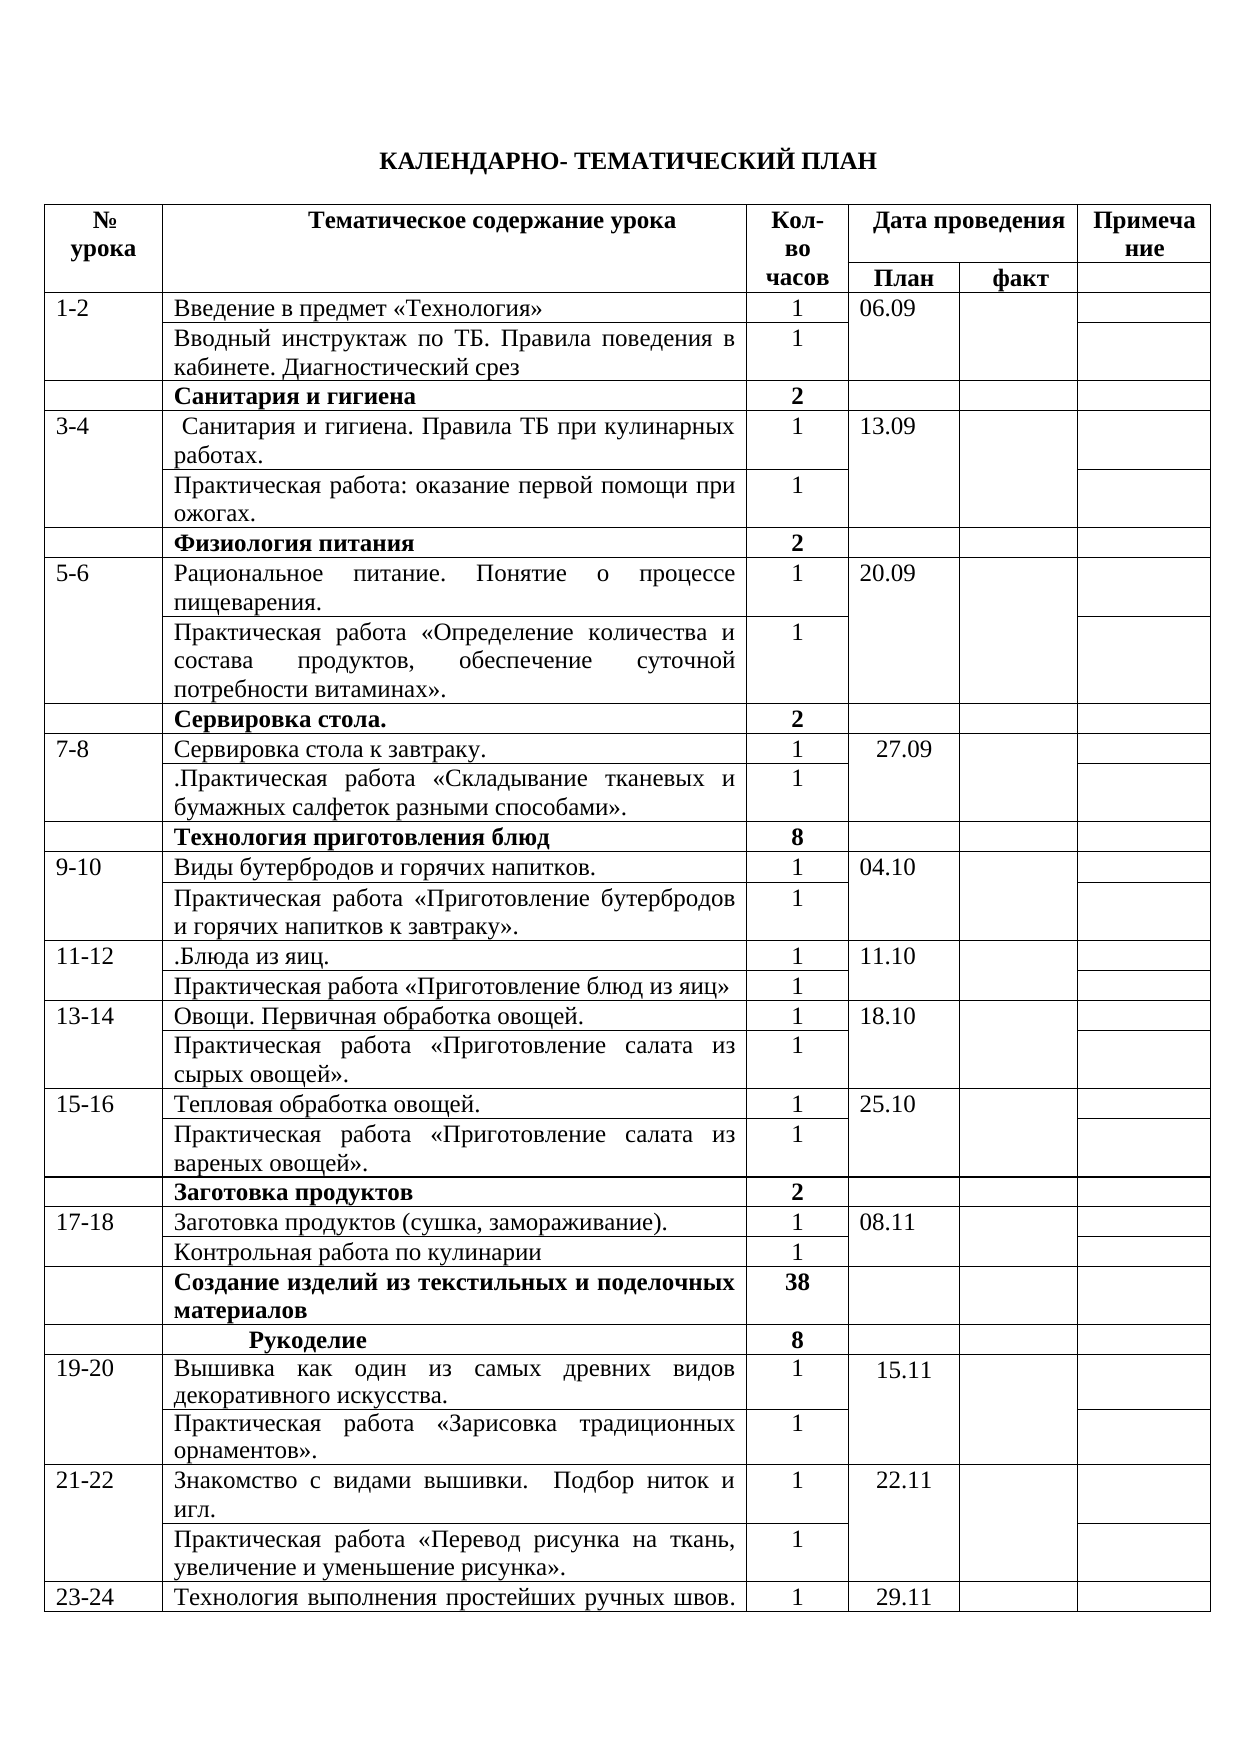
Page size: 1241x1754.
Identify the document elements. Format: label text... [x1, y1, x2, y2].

table_cell [849, 1267, 959, 1324]
table_cell 1 [747, 293, 848, 322]
table_cell 38 [747, 1267, 848, 1324]
table_cell [960, 1207, 1077, 1266]
table_cell 1 [747, 1465, 848, 1523]
table_cell 19-20 [45, 1355, 162, 1464]
table_cell Виды бутербродов и горячих напитков. [163, 852, 746, 882]
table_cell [163, 1582, 746, 1611]
table_cell [45, 704, 162, 733]
text КАЛЕНДАРНО- ТЕМАТИЧЕСКИЙ ПЛАН [118, 146, 1063, 175]
table_header Кол-во часов [747, 205, 848, 292]
table_cell 1 [747, 1410, 848, 1464]
table_cell [960, 852, 1077, 940]
table_cell [1078, 558, 1210, 616]
table_cell Практическая работа: оказание первой помощи при ожогах. [163, 470, 746, 527]
table_cell 20.09 [849, 558, 959, 703]
table_cell [960, 1001, 1077, 1088]
table_cell 18.10 [849, 1001, 959, 1088]
table_cell [1078, 293, 1210, 322]
table_cell Сервировка стола к завтраку. [163, 734, 746, 762]
table_cell .Практическая работа «Складывание тканевых и бумажных салфеток разными способами». [163, 764, 746, 821]
table_cell [960, 1267, 1077, 1324]
table_cell [960, 1355, 1077, 1464]
table_cell [1078, 411, 1210, 469]
table_cell Технология приготовления блюд [163, 822, 746, 851]
table_cell [960, 528, 1077, 557]
table_cell [960, 941, 1077, 1000]
table_cell Заготовка продуктов (сушка, замораживание). [163, 1207, 746, 1236]
table_cell [1078, 1582, 1210, 1611]
table_header Тематическое содержание урока [163, 205, 746, 292]
table_cell 1 [747, 941, 848, 970]
table_cell [1078, 1325, 1210, 1354]
table_cell 29.11 [849, 1582, 959, 1611]
table_cell [960, 1582, 1077, 1611]
table_cell Физиология питания [163, 528, 746, 557]
table_cell [960, 1465, 1077, 1581]
table_cell [960, 1325, 1077, 1354]
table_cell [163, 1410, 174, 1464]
table_cell Рациональное питание. Понятие о процессе пищеварения. [163, 558, 746, 616]
table_cell [960, 822, 1077, 851]
table_cell [1078, 1410, 1210, 1464]
table_cell [1078, 852, 1210, 882]
table_header Дата проведения [849, 205, 1077, 262]
table_cell [849, 381, 959, 410]
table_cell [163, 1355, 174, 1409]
table_cell 17-18 [45, 1207, 162, 1266]
table_cell 1 [747, 470, 848, 527]
table_cell [1078, 1267, 1210, 1324]
table_cell 1 [747, 1582, 848, 1611]
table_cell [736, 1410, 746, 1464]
table_cell 08.11 [849, 1207, 959, 1266]
table_cell Создание изделий из текстильных и поделочных материалов [163, 1267, 746, 1324]
table_cell [960, 293, 1077, 380]
table_cell Овощи. Первичная обработка овощей. [163, 1001, 746, 1029]
table_cell [45, 1178, 162, 1206]
table_cell Сервировка стола. [163, 704, 746, 733]
table_cell 1 [747, 558, 848, 616]
table_cell 11.10 [849, 941, 959, 1000]
table_cell 27.09 [849, 734, 959, 821]
table_cell [1078, 617, 1210, 703]
table_cell 1 [747, 1524, 848, 1581]
table_cell 1 [747, 1237, 848, 1266]
table_cell [1078, 1178, 1210, 1206]
table_cell 1 [747, 1119, 848, 1176]
table_cell [960, 1089, 1077, 1176]
table_cell Введение в предмет «Технология» [163, 293, 746, 322]
table_cell [849, 704, 959, 733]
table_cell [1078, 1524, 1210, 1581]
table_cell Заготовка продуктов [163, 1178, 746, 1206]
table_cell 23-24 [45, 1582, 162, 1611]
table_cell [45, 822, 162, 851]
table_cell [1078, 822, 1210, 851]
table_cell 9-10 [45, 852, 162, 940]
table_cell [960, 734, 1077, 821]
table_cell 13-14 [45, 1001, 162, 1088]
table_cell [960, 381, 1077, 410]
table_cell 1 [747, 1031, 848, 1088]
table_cell Практическая работа «Приготовление салата из вареных овощей». [163, 1119, 746, 1176]
table_cell 5-6 [45, 558, 162, 703]
table_cell 2 [747, 381, 848, 410]
table_cell 1 [747, 883, 848, 940]
table_cell 2 [747, 704, 848, 733]
table_cell 1 [747, 1089, 848, 1118]
table_cell [1078, 734, 1210, 762]
table_cell Рукоделие [163, 1325, 746, 1354]
table_cell Практическая работа «Перевод рисунка на ткань, увеличение и уменьшение рисунка». [163, 1524, 746, 1581]
table_cell Санитария и гигиена. Правила ТБ при кулинарных работах. [163, 411, 746, 469]
table_cell Контрольная работа по кулинарии [163, 1237, 746, 1266]
table_cell 13.09 [849, 411, 959, 527]
table_cell [849, 822, 959, 851]
table_cell Практическая работа «Определение количества и состава продуктов, обеспечение суточной потребности витаминах». [163, 617, 746, 703]
table_cell Тепловая обработка овощей. [163, 1089, 746, 1118]
table_cell 04.10 [849, 852, 959, 940]
table_cell Практическая работа «Приготовление бутербродов и горячих напитков к завтраку». [163, 883, 746, 940]
table_cell [45, 528, 162, 557]
table_cell [960, 1178, 1077, 1206]
table_cell 15.11 [849, 1355, 959, 1464]
table_cell [960, 558, 1077, 703]
table_cell 1-2 [45, 293, 162, 380]
table_cell [849, 1325, 959, 1354]
table_cell [960, 704, 1077, 733]
table_cell 1 [747, 971, 848, 1000]
table_cell .Блюда из яиц. [163, 941, 746, 970]
table_cell 21-22 [45, 1465, 162, 1581]
table_cell [1078, 323, 1210, 380]
table_cell [849, 1178, 959, 1206]
table_cell [1078, 704, 1210, 733]
table_cell Санитария и гигиена [163, 381, 746, 410]
table_cell 1 [747, 764, 848, 821]
table_cell [45, 1267, 162, 1324]
table_cell [1078, 1089, 1210, 1118]
table_cell 1 [747, 1001, 848, 1029]
table_cell [1078, 1119, 1210, 1176]
table_cell [1078, 764, 1210, 821]
table_cell [1078, 381, 1210, 410]
table_cell [1078, 1237, 1210, 1266]
table_cell 15-16 [45, 1089, 162, 1176]
table_cell Вводный инструктаж по ТБ. Правила поведения в кабинете. Диагностический срез [163, 323, 746, 380]
table_cell 1 [747, 734, 848, 762]
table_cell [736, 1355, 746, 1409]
table_cell 1 [747, 1355, 848, 1409]
table_cell 1 [747, 617, 848, 703]
table_cell [1078, 1355, 1210, 1409]
table_cell [45, 381, 162, 410]
table_cell [960, 411, 1077, 527]
table_cell 1 [747, 852, 848, 882]
table_cell 11-12 [45, 941, 162, 1000]
table_cell Практическая работа «Приготовление блюд из яиц» [163, 971, 746, 1000]
table_cell 7-8 [45, 734, 162, 821]
table_cell [1078, 1465, 1210, 1523]
table_cell [45, 1325, 162, 1354]
table_cell [1078, 470, 1210, 527]
table_cell [1078, 883, 1210, 940]
table_cell 8 [747, 1325, 848, 1354]
table_cell 22.11 [849, 1465, 959, 1581]
table_cell Практическая работа «Приготовление салата из сырых овощей». [163, 1031, 746, 1088]
table_cell [1078, 263, 1210, 292]
table_header Примечание [1078, 205, 1210, 262]
table_cell 1 [747, 323, 848, 380]
table_cell [1078, 1207, 1210, 1236]
table_cell 3-4 [45, 411, 162, 527]
table_cell 8 [747, 822, 848, 851]
table_cell [1078, 1031, 1210, 1088]
table_cell Знакомство с видами вышивки. Подбор ниток и игл. [163, 1465, 746, 1523]
table_cell [1078, 528, 1210, 557]
table_cell [1078, 1001, 1210, 1029]
table_cell 1 [747, 411, 848, 469]
table_cell [849, 528, 959, 557]
table_cell 2 [747, 1178, 848, 1206]
table_cell [1078, 941, 1210, 970]
table_cell 25.10 [849, 1089, 959, 1176]
table_cell 06.09 [849, 293, 959, 380]
table_cell 2 [747, 528, 848, 557]
table_cell 1 [747, 1207, 848, 1236]
table_cell План [849, 263, 959, 292]
table_cell факт [960, 263, 1077, 292]
table_header № урока [45, 205, 162, 292]
table_cell [1078, 971, 1210, 1000]
